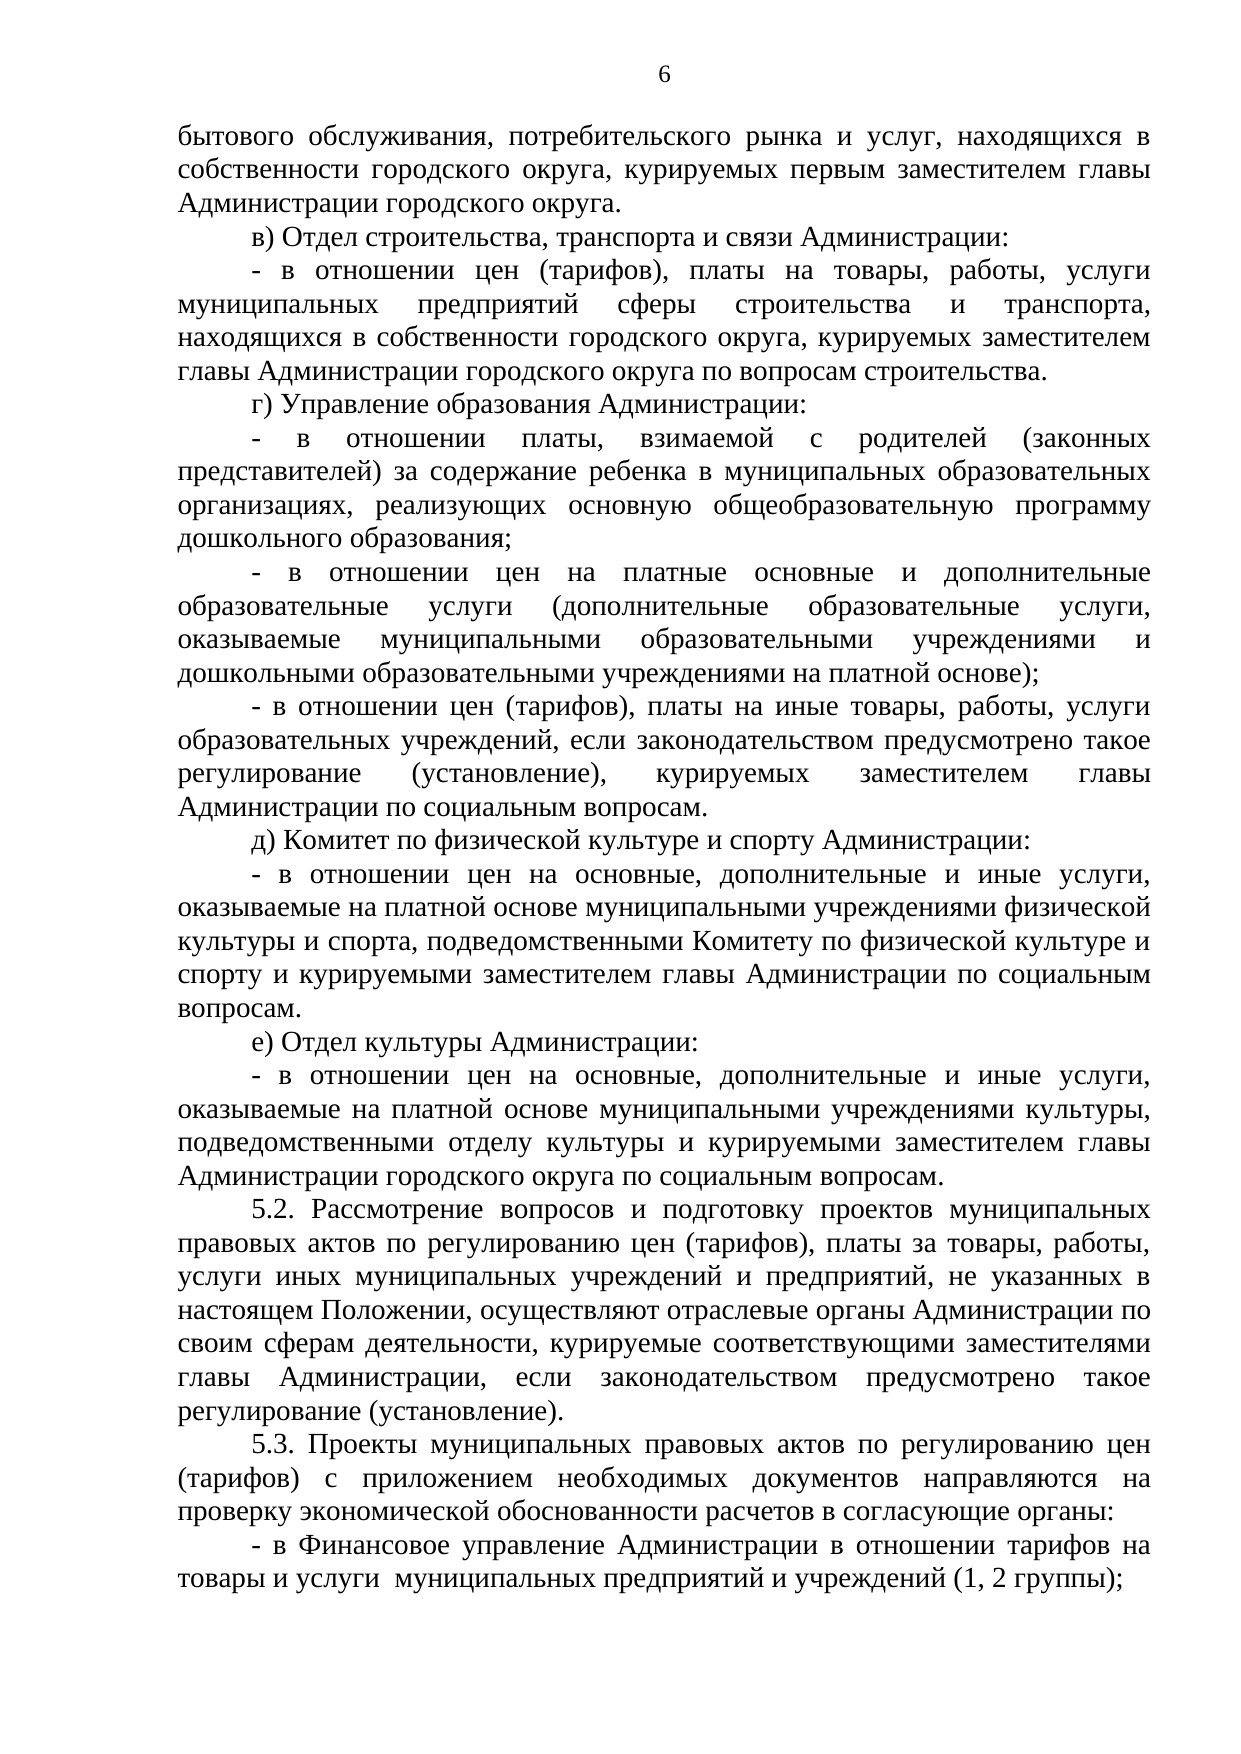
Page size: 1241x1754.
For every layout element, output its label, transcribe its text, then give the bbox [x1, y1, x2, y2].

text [177, 118, 1152, 219]
text - в Финансовое управление Администрации в отношении тарифов на товары и услуги муниципальных предприятий и учреждений (1, 2 группы); [177, 1527, 1152, 1594]
text г) Управление образования Администрации: [177, 386, 1152, 420]
text - в отношении цен (тарифов), платы на иные товары, работы, услуги образовательных учреждений, если законодательством предусмотрено такое регулирование (установление), курируемых заместителем главы Администрации по социальным вопросам. [177, 688, 1152, 822]
text - в отношении цен (тарифов), платы на товары, работы, услуги муниципальных предприятий сферы строительства и транспорта, находящихся в собственности городского округа, курируемых заместителем главы Администрации городского округа по вопросам строительства. [177, 252, 1152, 386]
text - в отношении цен на платные основные и дополнительные образовательные услуги (дополнительные образовательные услуги, оказываемые муниципальными образовательными учреждениями и дошкольными образовательными учреждениями на платной основе); [177, 554, 1152, 688]
text 5.3. Проекты муниципальных правовых актов по регулированию цен (тарифов) с приложением необходимых документов направляются на проверку экономической обоснованности расчетов в согласующие органы: [177, 1426, 1152, 1527]
text в) Отдел строительства, транспорта и связи Администрации: [177, 219, 1152, 252]
text е) Отдел культуры Администрации: [177, 1024, 1152, 1057]
text - в отношении цен на основные, дополнительные и иные услуги, оказываемые на платной основе муниципальными учреждениями физической культуры и спорта, подведомственными Комитету по физической культуре и спорту и курируемыми заместителем главы Администрации по социальным вопросам. [177, 856, 1152, 1024]
text д) Комитет по физической культуре и спорту Администрации: [177, 822, 1152, 856]
text - в отношении платы, взимаемой с родителей (законных представителей) за содержание ребенка в муниципальных образовательных организациях, реализующих основную общеобразовательную программу дошкольного образования; [177, 420, 1152, 554]
text 5.2. Рассмотрение вопросов и подготовку проектов муниципальных правовых актов по регулированию цен (тарифов), платы за товары, работы, услуги иных муниципальных учреждений и предприятий, не указанных в настоящем Положении, осуществляют отраслевые органы Администрации по своим сферам деятельности, курируемые соответствующими заместителями главы Администрации, если законодательством предусмотрено такое регулирование (установление). [177, 1191, 1152, 1426]
text - в отношении цен на основные, дополнительные и иные услуги, оказываемые на платной основе муниципальными учреждениями культуры, подведомственными отделу культуры и курируемыми заместителем главы Администрации городского округа по социальным вопросам. [177, 1057, 1152, 1191]
